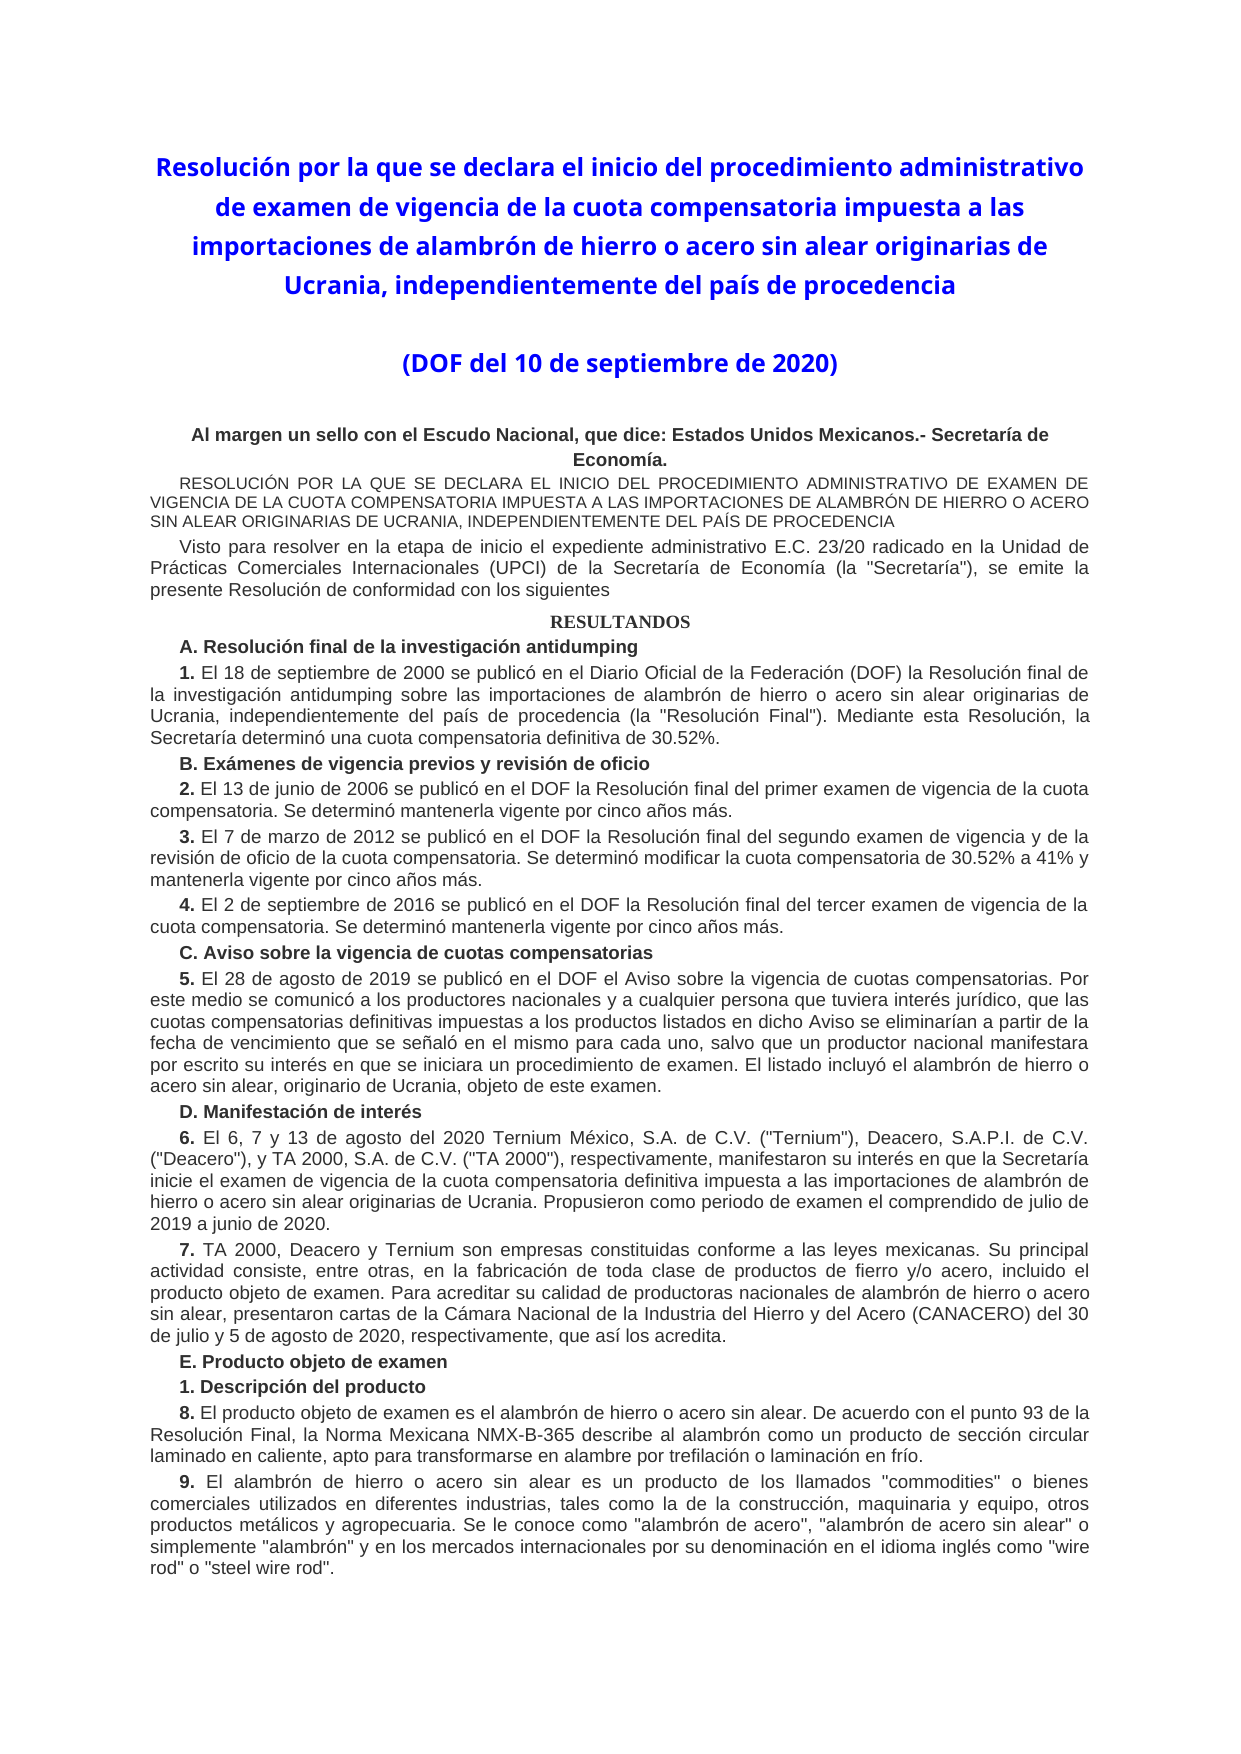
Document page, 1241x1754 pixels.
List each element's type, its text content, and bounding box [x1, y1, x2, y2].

text 2. El 13 de junio de 2006 se publicó en el DOF la Resolución final del primer examen de vigencia de la cuota compensatoria. Se determinó mantenerla vigente por cinco años más. [150, 778, 1090, 821]
text 3. El 7 de marzo de 2012 se publicó en el DOF la Resolución final del segundo examen de vigencia y de la revisión de oficio de la cuota compensatoria. Se determinó modificar la cuota compensatoria de 30.52% a 41% y mantenerla vigente por cinco años más. [150, 825, 1090, 890]
text 7. TA 2000, Deacero y Ternium son empresas constituidas conforme a las leyes mexicanas. Su principal actividad consiste, entre otras, en la fabricación de toda clase de productos de fierro y/o acero, incluido el producto objeto de examen. Para acreditar su calidad de productoras nacionales de alambrón de hierro o acero sin alear, presentaron cartas de la Cámara Nacional de la Industria del Hierro y del Acero (CANACERO) del 30 de julio y 5 de agosto de 2020, respectivamente, que así los acredita. [150, 1238, 1090, 1346]
text E. Producto objeto de examen [150, 1351, 1090, 1372]
text A. Resolución final de la investigación antidumping [150, 636, 1090, 658]
text C. Aviso sobre la vigencia de cuotas compensatorias [150, 942, 1090, 963]
text 8. El producto objeto de examen es el alambrón de hierro o acero sin alear. De acuerdo con el punto 93 de la Resolución Final, la Norma Mexicana NMX-B-365 describe al alambrón como un producto de sección circular laminado en caliente, apto para transformarse en alambre por trefilación o laminación en frío. [150, 1402, 1090, 1467]
text Visto para resolver en la etapa de inicio el expediente administrativo E.C. 23/20 radicado en la Unidad de Prácticas Comerciales Internacionales (UPCI) de la Secretaría de Economía (la "Secretaría"), se emite la presente Resolución de conformidad con los siguientes [150, 535, 1090, 600]
text RESOLUCIÓN POR LA QUE SE DECLARA EL INICIO DEL PROCEDIMIENTO ADMINISTRATIVO DE EXAMEN DE VIGENCIA DE LA CUOTA COMPENSATORIA IMPUESTA A LAS IMPORTACIONES DE ALAMBRÓN DE HIERRO O ACERO SIN ALEAR ORIGINARIAS DE UCRANIA, INDEPENDIENTEMENTE DEL PAÍS DE PROCEDENCIA [150, 474, 1090, 531]
text RESULTANDOS [150, 611, 1090, 632]
text Al margen un sello con el Escudo Nacional, que dice: Estados Unidos Mexicanos.- Secretaría de Economía. [150, 424, 1090, 471]
text 5. El 28 de agosto de 2019 se publicó en el DOF el Aviso sobre la vigencia de cuotas compensatorias. Por este medio se comunicó a los productores nacionales y a cualquier persona que tuviera interés jurídico, que las cuotas compensatorias definitivas impuestas a los productos listados en dicho Aviso se eliminarían a partir de la fecha de vencimiento que se señaló en el mismo para cada uno, salvo que un productor nacional manifestara por escrito su interés en que se iniciara un procedimiento de examen. El listado incluyó el alambrón de hierro o acero sin alear, originario de Ucrania, objeto de este examen. [150, 967, 1090, 1097]
text Resolución por la que se declara el inicio del procedimiento administrativo de examen de vigencia de la cuota compensatoria impuesta a las importaciones de alambrón de hierro o acero sin alear originarias de Ucrania, independientemente del país de procedencia [150, 150, 1090, 302]
text B. Exámenes de vigencia previos y revisión de oficio [150, 752, 1090, 774]
text (DOF del 10 de septiembre de 2020) [150, 346, 1090, 380]
text D. Manifestación de interés [150, 1101, 1090, 1122]
text 9. El alambrón de hierro o acero sin alear es un producto de los llamados "commodities" o bienes comerciales utilizados en diferentes industrias, tales como la de la construcción, maquinaria y equipo, otros productos metálicos y agropecuaria. Se le conoce como "alambrón de acero", "alambrón de acero sin alear" o simplemente "alambrón" y en los mercados internacionales por su denominación en el idioma inglés como "wire rod" o "steel wire rod". [150, 1471, 1090, 1579]
text 4. El 2 de septiembre de 2016 se publicó en el DOF la Resolución final del tercer examen de vigencia de la cuota compensatoria. Se determinó mantenerla vigente por cinco años más. [150, 894, 1090, 937]
text 6. El 6, 7 y 13 de agosto del 2020 Ternium México, S.A. de C.V. ("Ternium"), Deacero, S.A.P.I. de C.V. ("Deacero"), y TA 2000, S.A. de C.V. ("TA 2000"), respectivamente, manifestaron su interés en que la Secretaría inicie el examen de vigencia de la cuota compensatoria definitiva impuesta a las importaciones de alambrón de hierro o acero sin alear originarias de Ucrania. Propusieron como periodo de examen el comprendido de julio de 2019 a junio de 2020. [150, 1127, 1090, 1234]
text 1. Descripción del producto [150, 1376, 1090, 1398]
text 1. El 18 de septiembre de 2000 se publicó en el Diario Oficial de la Federación (DOF) la Resolución final de la investigación antidumping sobre las importaciones de alambrón de hierro o acero sin alear originarias de Ucrania, independientemente del país de procedencia (la "Resolución Final"). Mediante esta Resolución, la Secretaría determinó una cuota compensatoria definitiva de 30.52%. [150, 662, 1090, 748]
